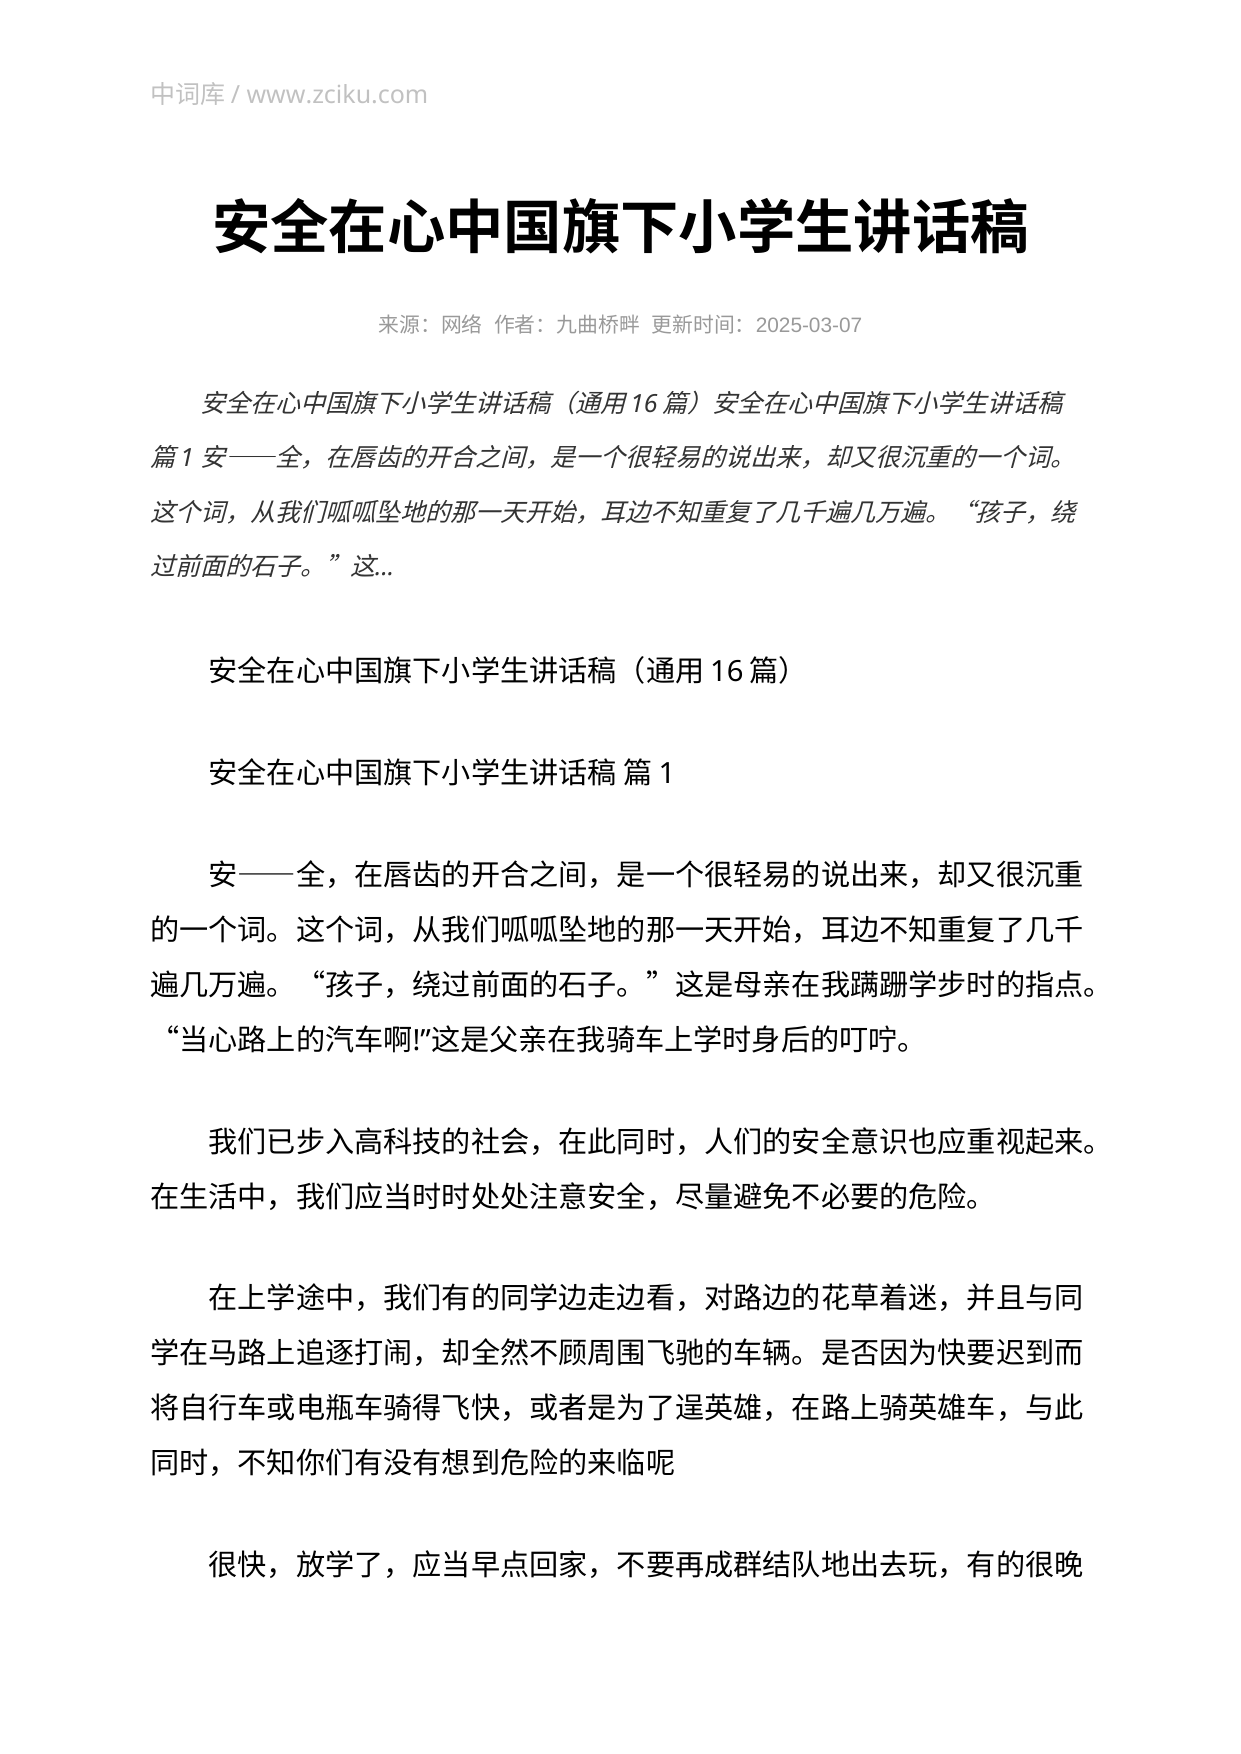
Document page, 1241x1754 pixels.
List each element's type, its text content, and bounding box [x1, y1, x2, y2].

text 安——全，在唇齿的开合之间，是一个很轻易的说出来，却又很沉重的一个词。这个词，从我们呱呱坠地的那一天开始，耳边不知重复了几千遍几万遍。“孩子，绕过前面的石子。”这是母亲在我蹒跚学步时的指点。“当心路上的汽车啊!”这是父亲在我骑车上学时身后的叮咛。 [150, 852, 1090, 1059]
text 安全在心中国旗下小学生讲话稿（通用16篇） [150, 648, 1090, 690]
text 来源：网络 作者：九曲桥畔 更新时间：2025-03-07 [150, 313, 1090, 337]
text 安全在心中国旗下小学生讲话稿 篇1 [150, 750, 1090, 792]
text 安全在心中国旗下小学生讲话稿（通用16篇）安全在心中国旗下小学生讲话稿 篇1 安——全，在唇齿的开合之间，是一个很轻易的说出来，却又很沉重的一个词。这个词，从我们呱呱坠地的那一天开始，耳边不知重复了几千遍几万遍。“孩子，绕过前面的石子。”这... [150, 383, 1090, 583]
text 在上学途中，我们有的同学边走边看，对路边的花草着迷，并且与同学在马路上追逐打闹，却全然不顾周围飞驰的车辆。是否因为快要迟到而将自行车或电瓶车骑得飞快，或者是为了逞英雄，在路上骑英雄车，与此同时，不知你们有没有想到危险的来临呢 [150, 1275, 1090, 1482]
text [150, 1542, 1090, 1584]
text 我们已步入高科技的社会，在此同时，人们的安全意识也应重视起来。在生活中，我们应当时时处处注意安全，尽量避免不必要的危险。 [150, 1118, 1090, 1216]
subtitle 安全在心中国旗下小学生讲话稿 [150, 181, 1090, 266]
